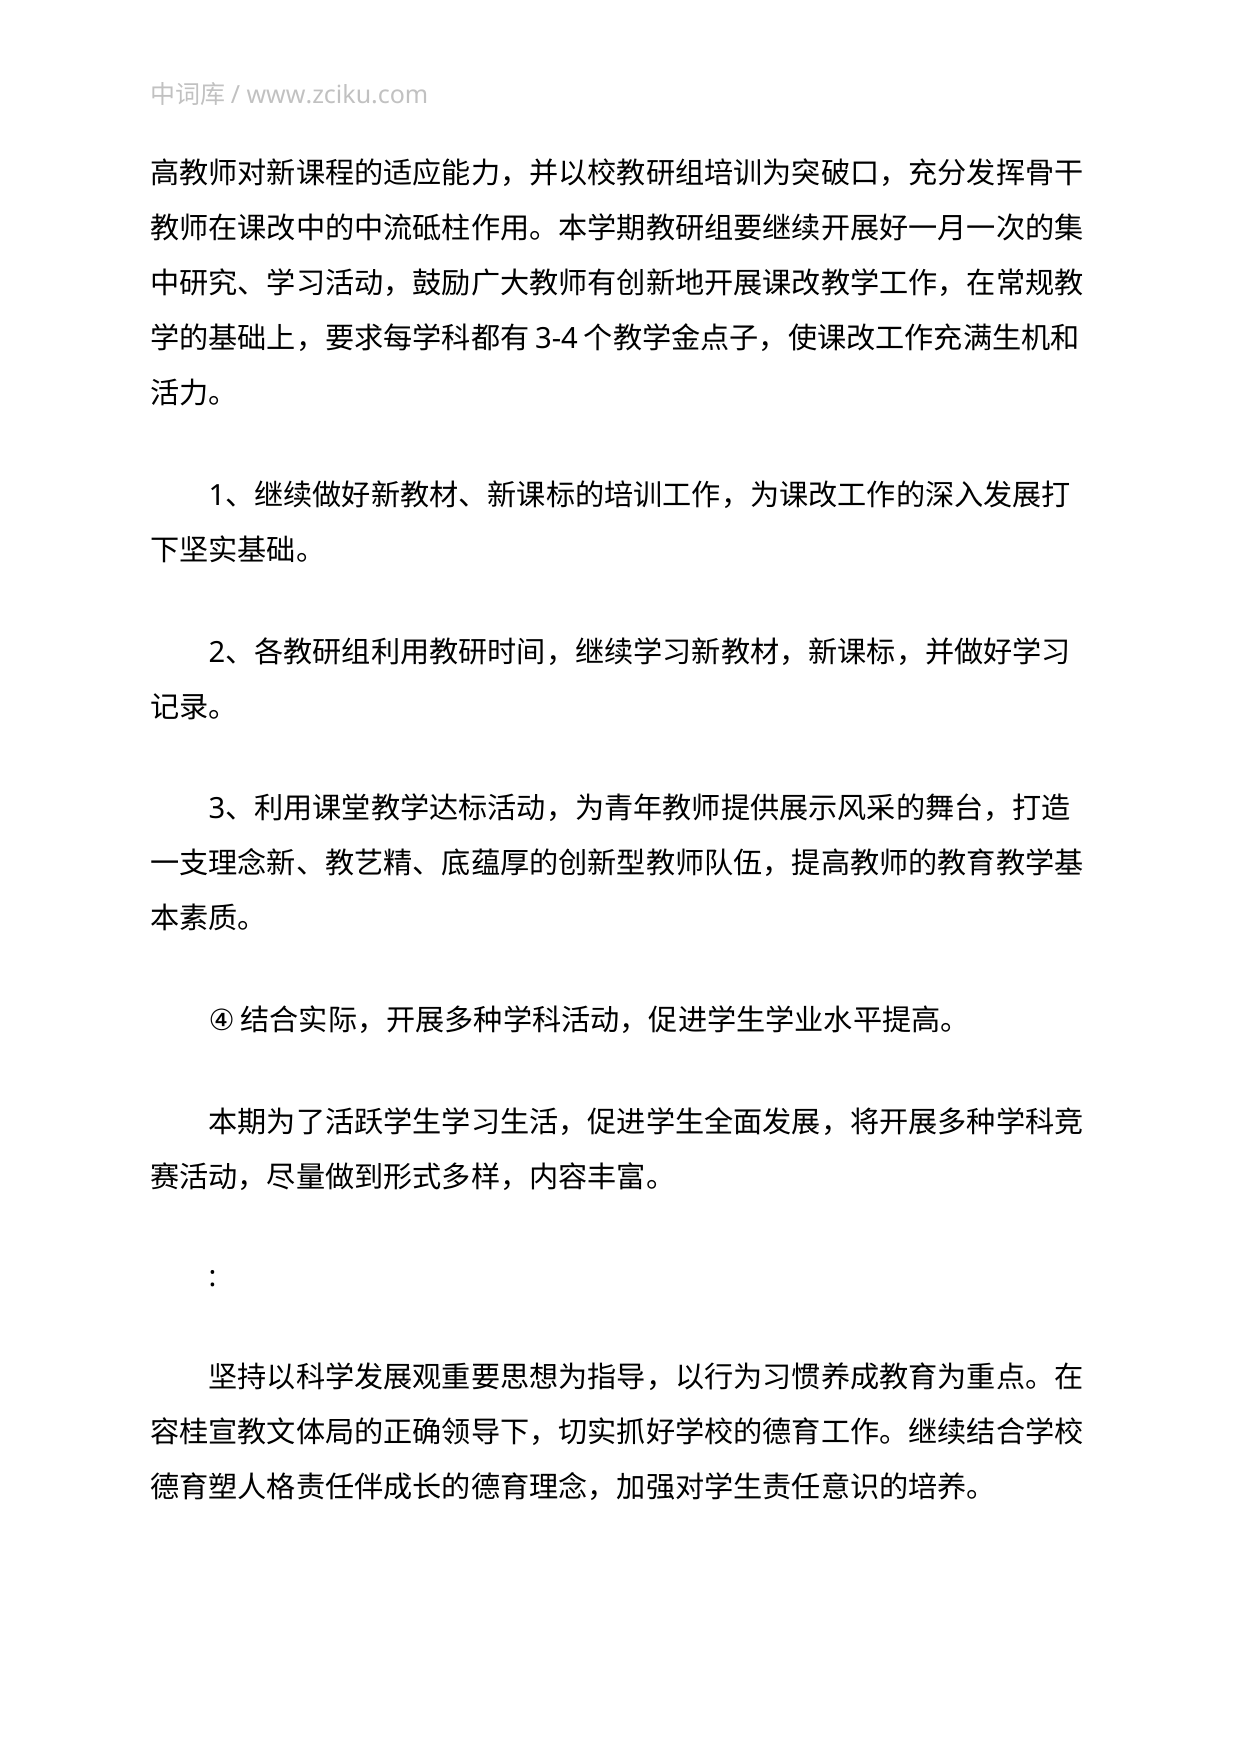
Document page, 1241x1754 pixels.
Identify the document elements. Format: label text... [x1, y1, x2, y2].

text 本期为了活跃学生学习生活，促进学生全面发展，将开展多种学科竞赛活动，尽量做到形式多样，内容丰富。 [150, 1099, 1090, 1196]
text 坚持以科学发展观重要思想为指导，以行为习惯养成教育为重点。在容桂宣教文体局的正确领导下，切实抓好学校的德育工作。继续结合学校德育塑人格责任伴成长的德育理念，加强对学生责任意识的培养。 [150, 1354, 1090, 1506]
text : [150, 1255, 1090, 1295]
text 1、继续做好新教材、新课标的培训工作，为课改工作的深入发展打下坚实基础。 [150, 471, 1090, 569]
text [150, 150, 1090, 412]
text 2、各教研组利用教研时间，继续学习新教材，新课标，并做好学习记录。 [150, 628, 1090, 726]
text 3、利用课堂教学达标活动，为青年教师提供展示风采的舞台，打造一支理念新、教艺精、底蕴厚的创新型教师队伍，提高教师的教育教学基本素质。 [150, 785, 1090, 937]
text ④结合实际，开展多种学科活动，促进学生学业水平提高。 [150, 997, 1090, 1039]
